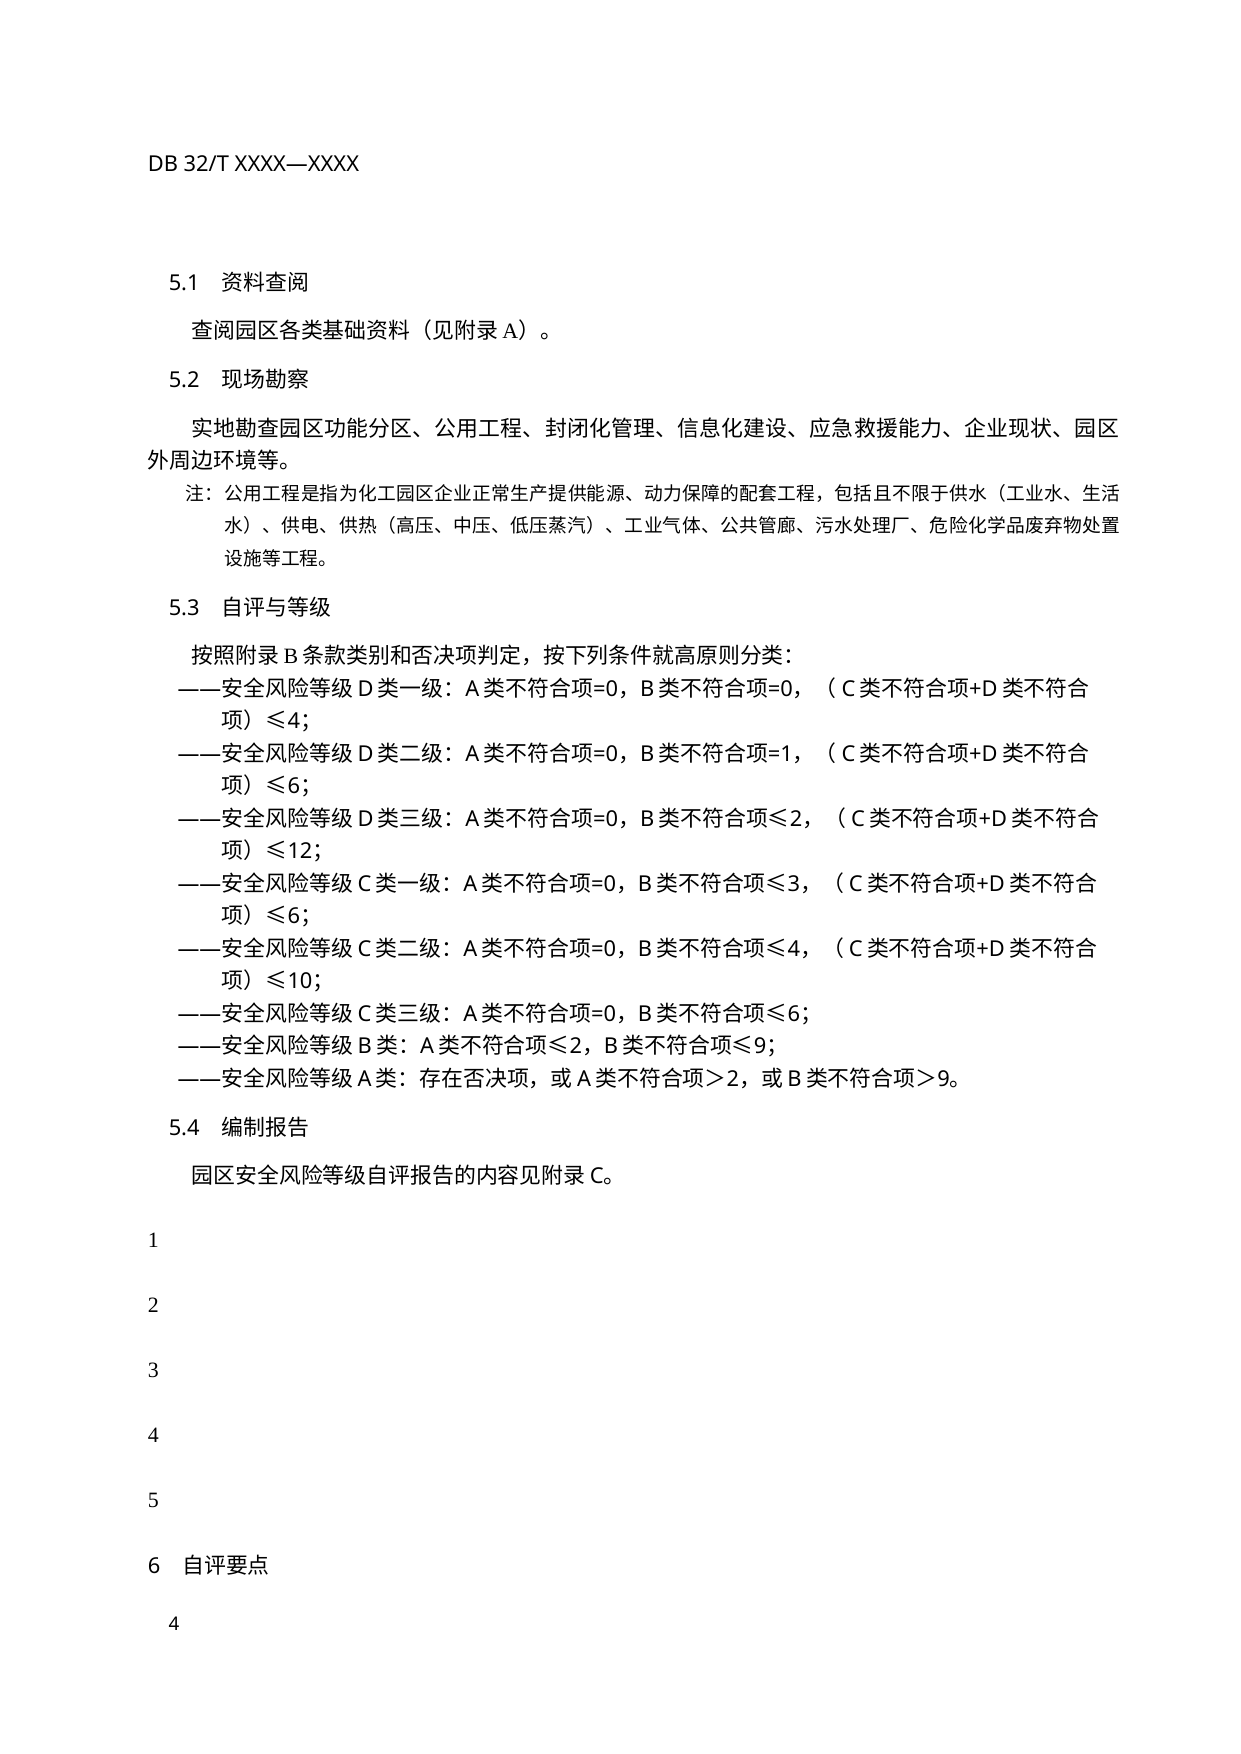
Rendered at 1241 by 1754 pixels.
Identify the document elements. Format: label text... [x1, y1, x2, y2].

text 安全风险等级C类一级：A类不符合项=0，B类不符合项≤3，（ C类不符合项+D类不符合项）≤6； [177, 866, 1122, 931]
text 园区安全风险等级自评报告的内容见附录C。 [148, 1158, 1122, 1191]
text 安全风险等级C类二级：A类不符合项=0，B类不符合项≤4，（ C类不符合项+D类不符合项）≤10； [177, 931, 1122, 996]
text 实地勘查园区功能分区、公用工程、封闭化管理、信息化建设、应急救援能力、企业现状、园区外周边环境等。 [148, 411, 1122, 476]
text 安全风险等级D类一级：A类不符合项=0，B类不符合项=0，（ C类不符合项+D类不符合项）≤4； [177, 671, 1122, 736]
text 现场勘察 [148, 362, 1122, 394]
text 安全风险等级D类二级：A类不符合项=0，B类不符合项=1，（ C类不符合项+D类不符合项）≤6； [177, 736, 1122, 801]
text 资料查阅 [148, 264, 1122, 297]
text 自评与等级 [148, 589, 1122, 622]
text 安全风险等级C类三级：A类不符合项=0，B类不符合项≤6； [177, 996, 1122, 1028]
text 公用工程是指为化工园区企业正常生产提供能源、动力保障的配套工程，包括且不限于供水（工业水、生活水）、供电、供热（高压、中压、低压蒸汽）、工业气体、公共管廊、污水处理厂、危险化学品废弃物处置设施等工程。 [186, 476, 1122, 573]
text 安全风险等级A类：存在否决项，或A类不符合项＞2，或B类不符合项＞9。 [177, 1061, 1122, 1093]
text 安全风险等级B类：A类不符合项≤2，B类不符合项≤9； [177, 1028, 1122, 1061]
text 查阅园区各类基础资料（见附录A）。 [148, 313, 1122, 346]
text 自评要点 [148, 1548, 1122, 1581]
text 按照附录B条款类别和否决项判定，按下列条件就高原则分类： [148, 638, 1122, 671]
text 编制报告 [148, 1109, 1122, 1142]
text 安全风险等级D类三级：A类不符合项=0，B类不符合项≤2，（ C类不符合项+D类不符合项）≤12； [177, 801, 1122, 866]
